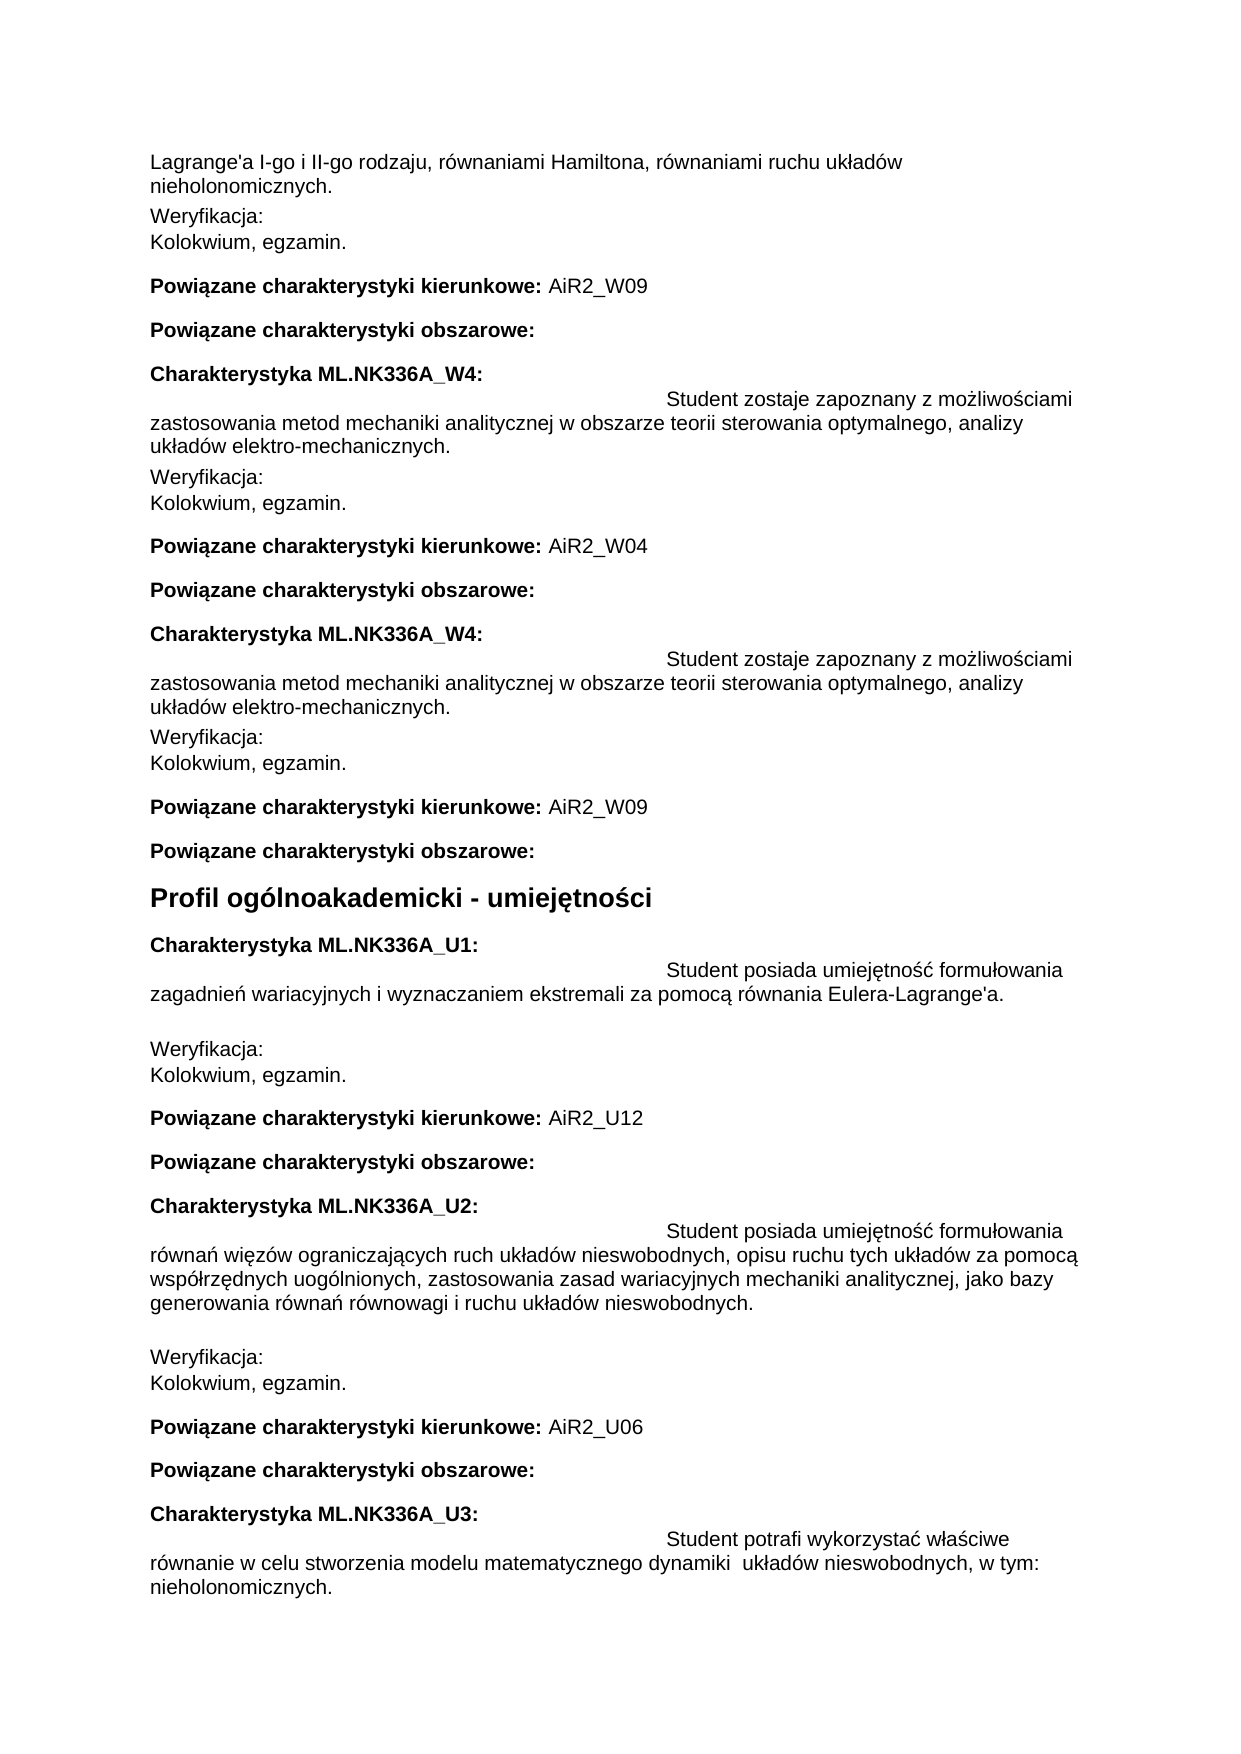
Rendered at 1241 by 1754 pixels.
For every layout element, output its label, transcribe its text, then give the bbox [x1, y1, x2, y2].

text Powiązane charakterystyki kierunkowe: AiR2_U12 [150, 1106, 1090, 1130]
text Powiązane charakterystyki kierunkowe: AiR2_U06 [150, 1414, 1090, 1438]
text Powiązane charakterystyki kierunkowe: AiR2_W09 [150, 274, 1090, 298]
text Powiązane charakterystyki obszarowe: [150, 318, 1090, 342]
text Student zostaje zapoznany z możliwościami zastosowania metod mechaniki analitycznej w obszarze teorii sterowania optymalnego, analizy układów elektro-mechanicznych. [150, 647, 1090, 719]
text Kolokwium, egzamin. [150, 751, 1090, 775]
text Kolokwium, egzamin. [150, 1371, 1090, 1395]
text Student posiada umiejętność formułowania zagadnień wariacyjnych i wyznaczaniem ekstremali za pomocą równania Eulera-Lagrange'a. [150, 958, 1090, 1030]
text Charakterystyka ML.NK336A_W4: [150, 361, 1090, 385]
text Weryfikacja: [150, 464, 1090, 488]
text Powiązane charakterystyki obszarowe: [150, 838, 1090, 862]
text Powiązane charakterystyki kierunkowe: AiR2_W09 [150, 795, 1090, 819]
text Charakterystyka ML.NK336A_W4: [150, 622, 1090, 646]
text Powiązane charakterystyki obszarowe: [150, 1458, 1090, 1482]
subtitle Profil ogólnoakademicki - umiejętności [150, 882, 1090, 913]
text Weryfikacja: [150, 1345, 1090, 1369]
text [150, 150, 1090, 198]
text Weryfikacja: [150, 204, 1090, 228]
text Student zostaje zapoznany z możliwościami zastosowania metod mechaniki analitycznej w obszarze teorii sterowania optymalnego, analizy układów elektro-mechanicznych. [150, 386, 1090, 458]
text Powiązane charakterystyki obszarowe: [150, 578, 1090, 602]
text Student potrafi wykorzystać właściwe równanie w celu stworzenia modelu matematycznego dynamiki układów nieswobodnych, w tym: nieholonomicznych. [150, 1527, 1090, 1599]
text Kolokwium, egzamin. [150, 1062, 1090, 1086]
text Powiązane charakterystyki kierunkowe: AiR2_W04 [150, 534, 1090, 558]
text Powiązane charakterystyki obszarowe: [150, 1150, 1090, 1174]
text Charakterystyka ML.NK336A_U1: [150, 933, 1090, 957]
text Weryfikacja: [150, 725, 1090, 749]
text Weryfikacja: [150, 1036, 1090, 1060]
text Kolokwium, egzamin. [150, 230, 1090, 254]
text Charakterystyka ML.NK336A_U2: [150, 1194, 1090, 1218]
text Charakterystyka ML.NK336A_U3: [150, 1502, 1090, 1526]
text Student posiada umiejętność formułowania równań więzów ograniczających ruch układów nieswobodnych, opisu ruchu tych układów za pomocą współrzędnych uogólnionych, zastosowania zasad wariacyjnych mechaniki analitycznej, jako bazy generowania równań równowagi i ruchu układów nieswobodnych. [150, 1219, 1090, 1338]
text Kolokwium, egzamin. [150, 491, 1090, 514]
